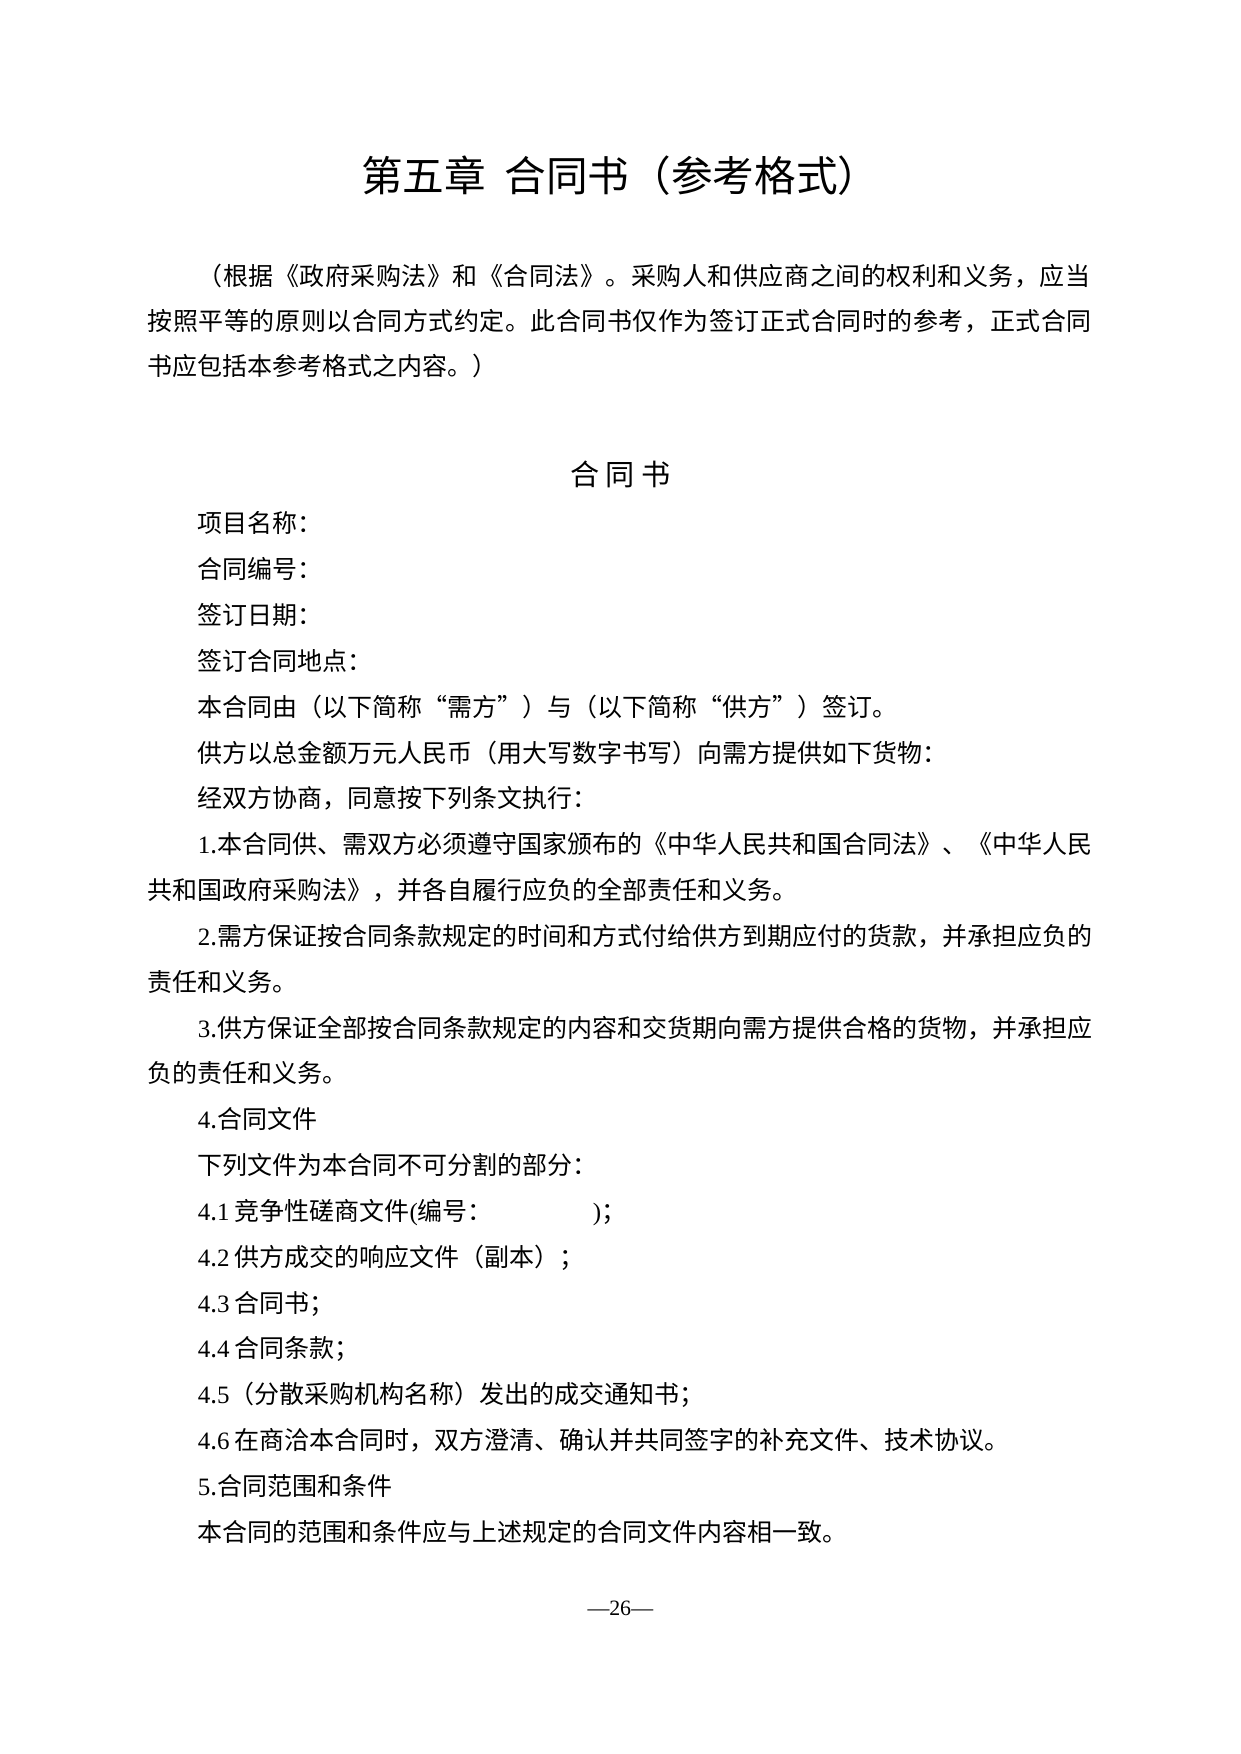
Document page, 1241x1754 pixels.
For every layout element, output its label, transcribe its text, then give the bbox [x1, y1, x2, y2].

text 4.5（分散采购机构名称）发出的成交通知书； [148, 1367, 1092, 1413]
text 签订日期： [148, 588, 1092, 634]
text 项目名称： [148, 496, 1092, 542]
text 4.2供方成交的响应文件（副本）； [148, 1229, 1092, 1275]
text 经双方协商，同意按下列条文执行： [148, 771, 1092, 817]
text 3.供方保证全部按合同条款规定的内容和交货期向需方提供合格的货物，并承担应负的责任和义务。 [148, 1000, 1092, 1092]
text 2.需方保证按合同条款规定的时间和方式付给供方到期应付的货款，并承担应负的责任和义务。 [148, 909, 1092, 1000]
text 合 同 书 [148, 444, 1092, 496]
text 本合同由（以下简称“需方”）与（以下简称“供方”）签订。 [148, 679, 1092, 725]
text 签订合同地点： [148, 634, 1092, 679]
text 第五章 合同书（参考格式） [148, 148, 1092, 202]
text 本合同的范围和条件应与上述规定的合同文件内容相一致。 [148, 1504, 1092, 1550]
text 4.1竞争性磋商文件(编号： )； [148, 1184, 1092, 1229]
text 1.本合同供、需双方必须遵守国家颁布的《中华人民共和国合同法》、《中华人民共和国政府采购法》，并各自履行应负的全部责任和义务。 [148, 817, 1092, 909]
text 4.合同文件 [148, 1092, 1092, 1138]
text 合同编号： [148, 542, 1092, 588]
text 4.3合同书； [148, 1275, 1092, 1321]
text 4.6在商洽本合同时，双方澄清、确认并共同签字的补充文件、技术协议。 [148, 1413, 1092, 1459]
text 下列文件为本合同不可分割的部分： [148, 1138, 1092, 1184]
text （根据《政府采购法》和《合同法》。采购人和供应商之间的权利和义务，应当按照平等的原则以合同方式约定。此合同书仅作为签订正式合同时的参考，正式合同书应包括本参考格式之内容。） [148, 256, 1092, 383]
text 供方以总金额万元人民币（用大写数字书写）向需方提供如下货物： [148, 725, 1092, 771]
text 4.4合同条款； [148, 1321, 1092, 1367]
text 5.合同范围和条件 [148, 1459, 1092, 1504]
